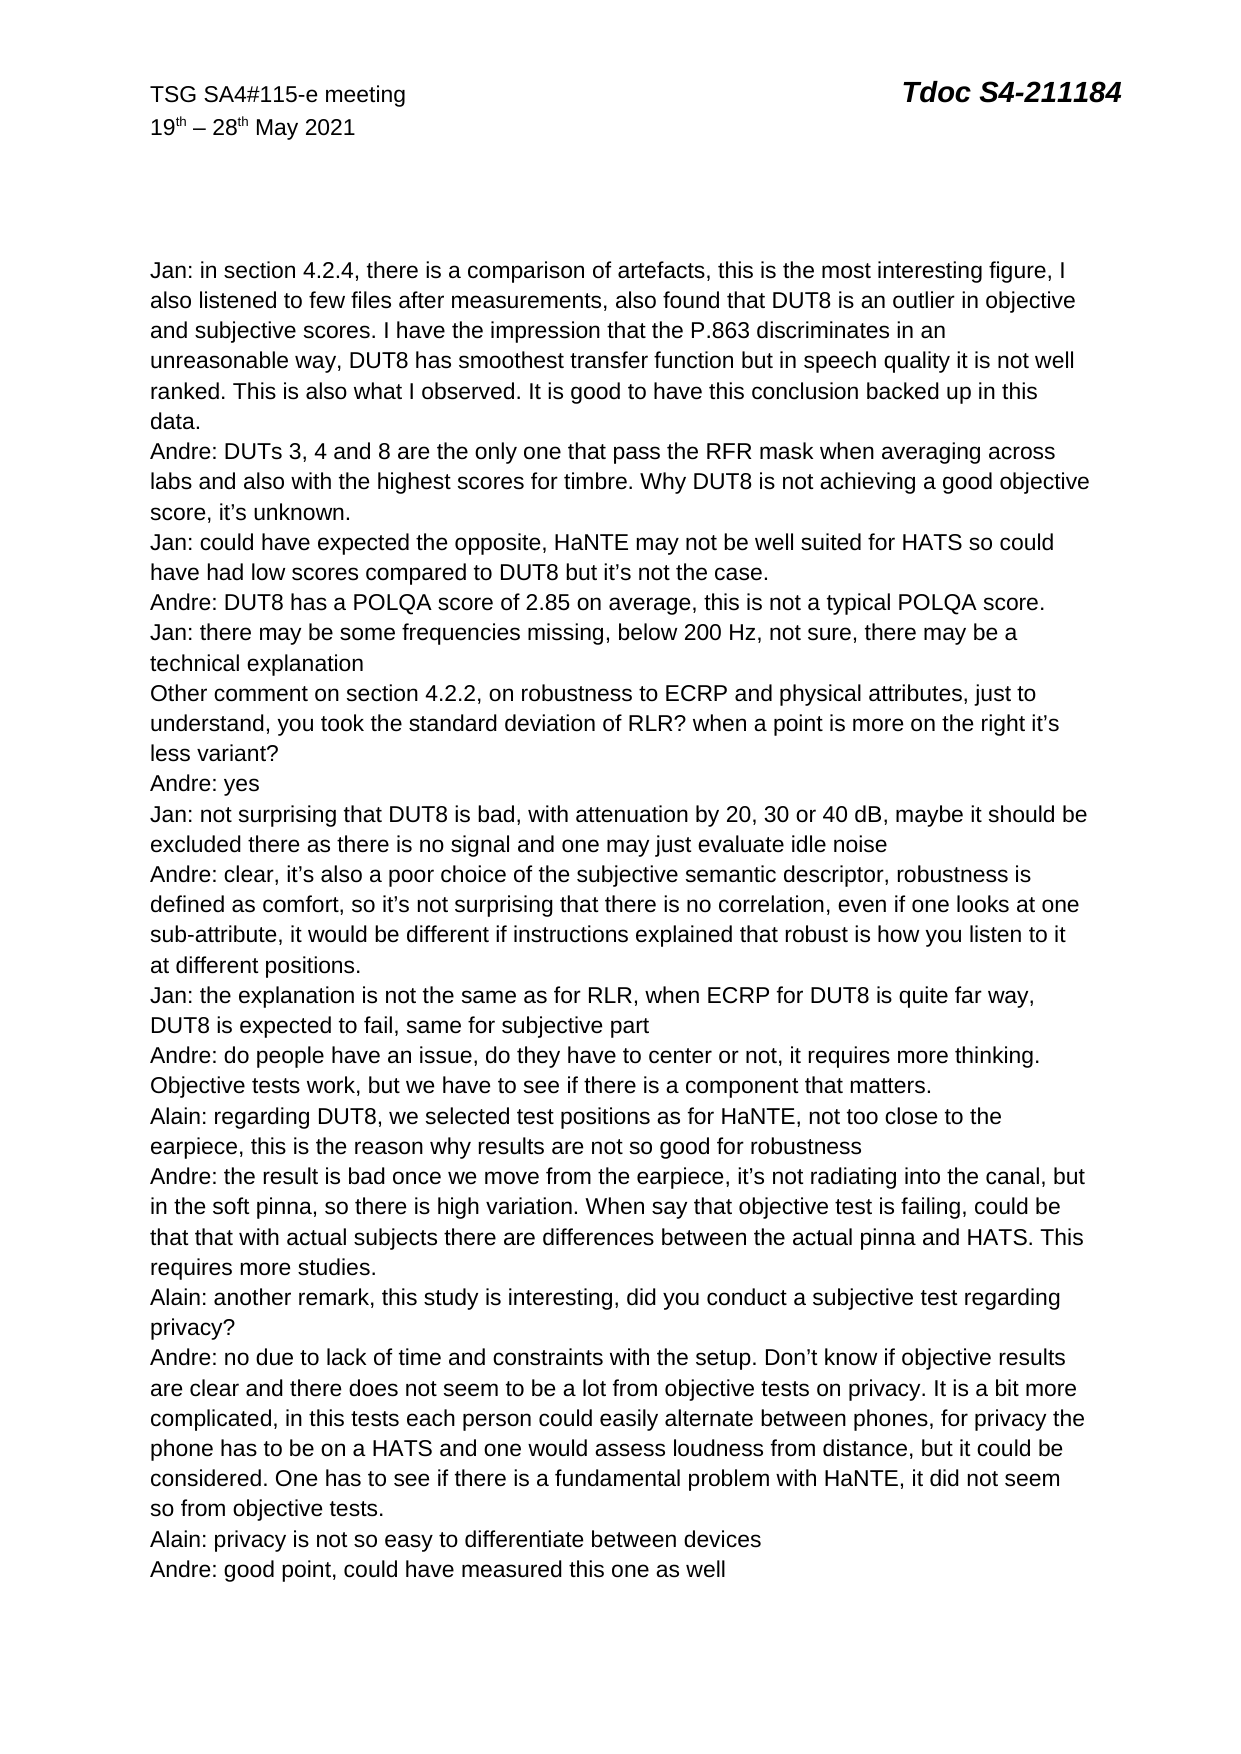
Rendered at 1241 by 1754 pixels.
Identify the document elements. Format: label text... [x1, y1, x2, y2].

text Jan: the explanation is not the same as for RLR, when ECRP for DUT8 is quite far way, DUT8 is expected to fail, same for subjective part [150, 982, 1090, 1038]
text Andre: no due to lack of time and constraints with the setup. Don’t know if objective results are clear and there does not seem to be a lot from objective tests on privacy. It is a bit more complicated, in this tests each person could easily alternate between phones, for privacy the phone has to be on a HATS and one would assess loudness from distance, but it could be considered. One has to see if there is a fundamental problem with HaNTE, it did not seem so from objective tests. [150, 1344, 1090, 1522]
text Jan: there may be some frequencies missing, below 200 Hz, not sure, there may be a technical explanation [150, 619, 1090, 676]
text Alain: another remark, this study is interesting, did you conduct a subjective test regarding privacy? [150, 1284, 1090, 1341]
text Andre: good point, could have measured this one as well [150, 1556, 1090, 1582]
text Andre: do people have an issue, do they have to center or not, it requires more thinking. Objective tests work, but we have to see if there is a component that matters. [150, 1042, 1090, 1099]
text Alain: privacy is not so easy to differentiate between devices [150, 1526, 1090, 1552]
text Andre: DUT8 has a POLQA score of 2.85 on average, this is not a typical POLQA score. [150, 589, 1090, 616]
text Jan: in section 4.2.4, there is a comparison of artefacts, this is the most interesting figure, I also listened to few files after measurements, also found that DUT8 is an outlier in objective and subjective scores. I have the impression that the P.863 discriminates in an unreasonable way, DUT8 has smoothest transfer function but in speech quality it is not well ranked. This is also what I observed. It is good to have this conclusion backed up in this data. [150, 257, 1090, 434]
text Jan: not surprising that DUT8 is bad, with attenuation by 20, 30 or 40 dB, maybe it should be excluded there as there is no signal and one may just evaluate idle noise [150, 801, 1090, 857]
text Alain: regarding DUT8, we selected test positions as for HaNTE, not too close to the earpiece, this is the reason why results are not so good for robustness [150, 1103, 1090, 1159]
text Andre: yes [150, 770, 1090, 797]
text Other comment on section 4.2.2, on robustness to ECRP and physical attributes, just to understand, you took the standard deviation of RLR? when a point is more on the right it’s less variant? [150, 680, 1090, 767]
text Jan: could have expected the opposite, HaNTE may not be well suited for HATS so could have had low scores compared to DUT8 but it’s not the case. [150, 529, 1090, 585]
text Andre: the result is bad once we move from the earpiece, it’s not radiating into the canal, but in the soft pinna, so there is high variation. When say that objective test is failing, could be that that with actual subjects there are differences between the actual pinna and HATS. This requires more studies. [150, 1163, 1090, 1280]
text Andre: clear, it’s also a poor choice of the subjective semantic descriptor, robustness is defined as comfort, so it’s not surprising that there is no correlation, even if one looks at one sub-attribute, it would be different if instructions explained that robust is how you listen to it at different positions. [150, 861, 1090, 978]
text Andre: DUTs 3, 4 and 8 are the only one that pass the RFR mask when averaging across labs and also with the highest scores for timbre. Why DUT8 is not achieving a good objective score, it’s unknown. [150, 438, 1090, 525]
